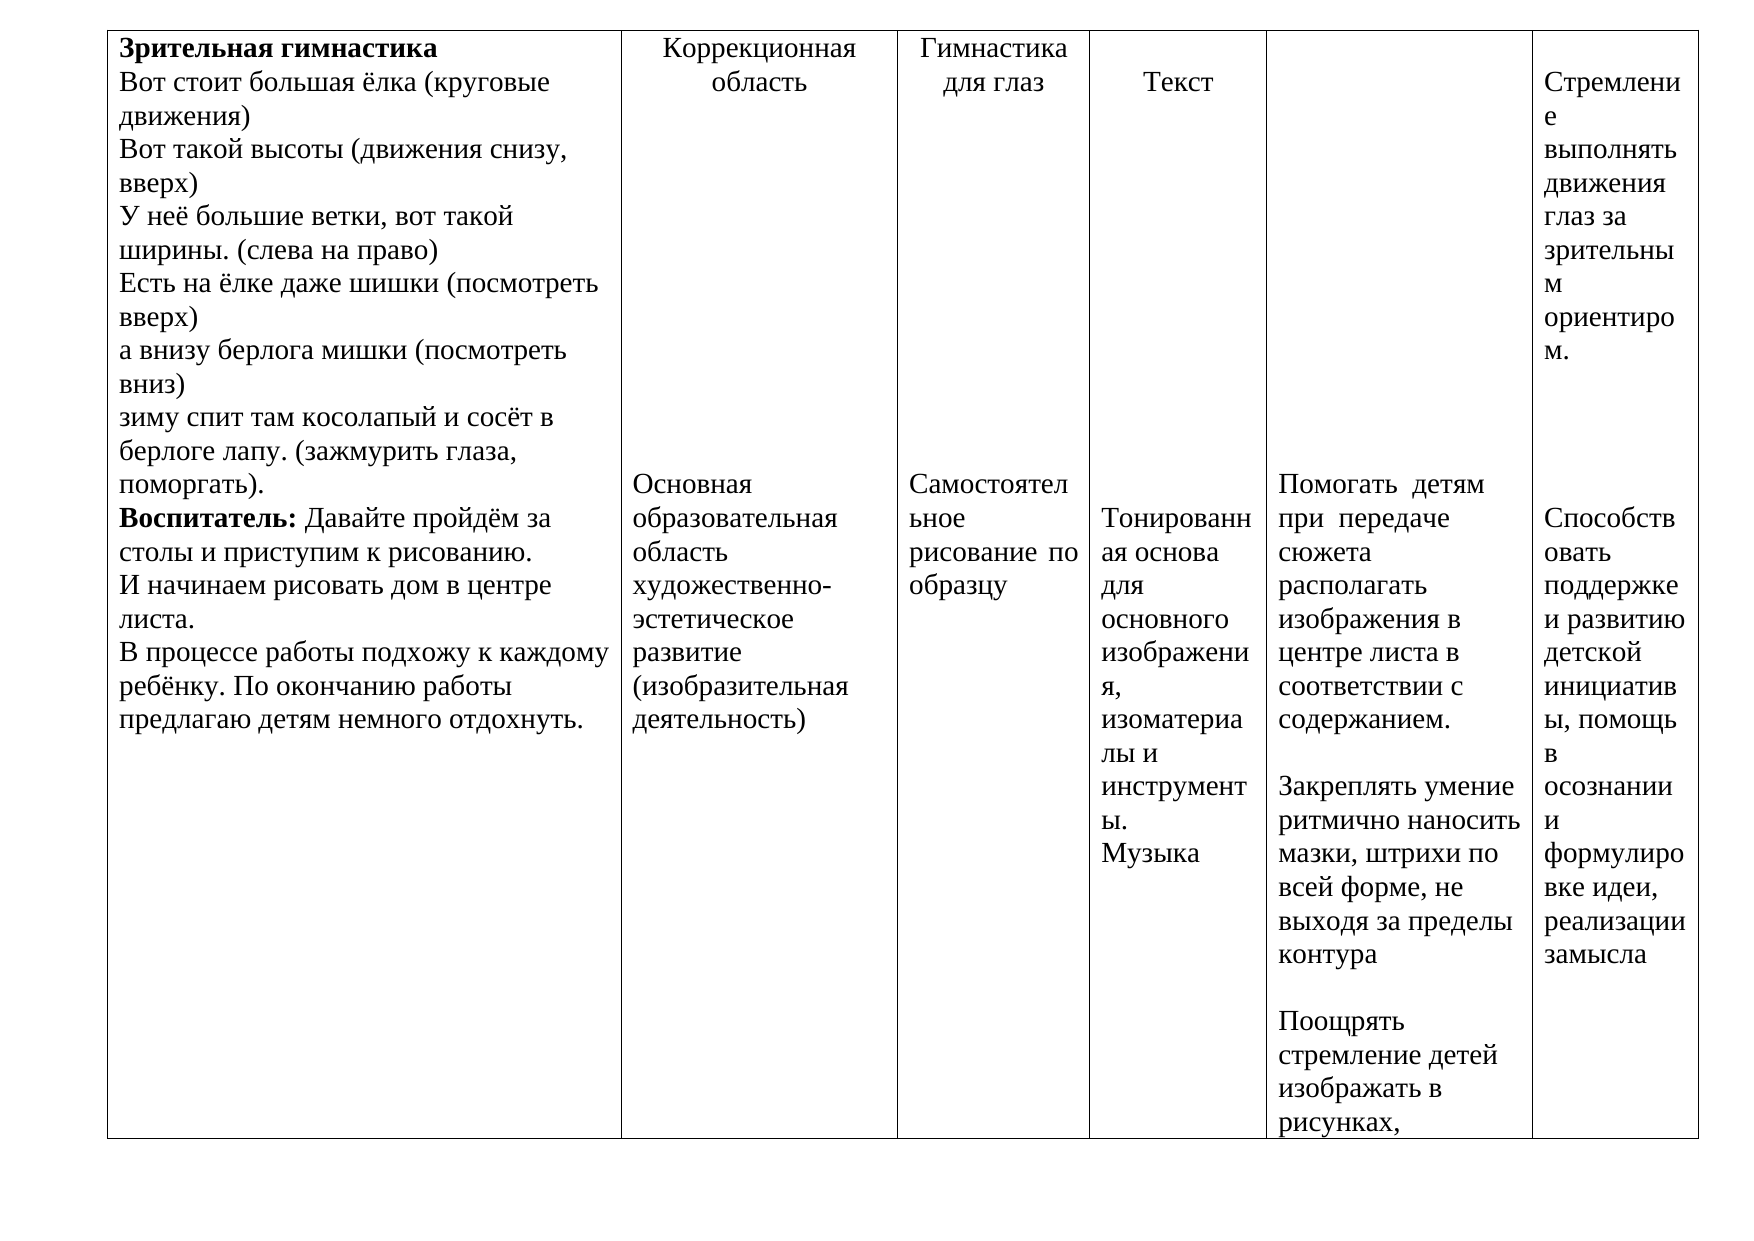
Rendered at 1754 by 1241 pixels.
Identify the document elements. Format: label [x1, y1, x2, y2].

table_cell [1090, 31, 1266, 1137]
table_cell [898, 31, 1089, 1137]
table_cell [1533, 31, 1698, 1137]
table_cell [108, 31, 621, 1137]
table_cell [1267, 31, 1532, 1137]
table_cell [622, 31, 897, 1137]
